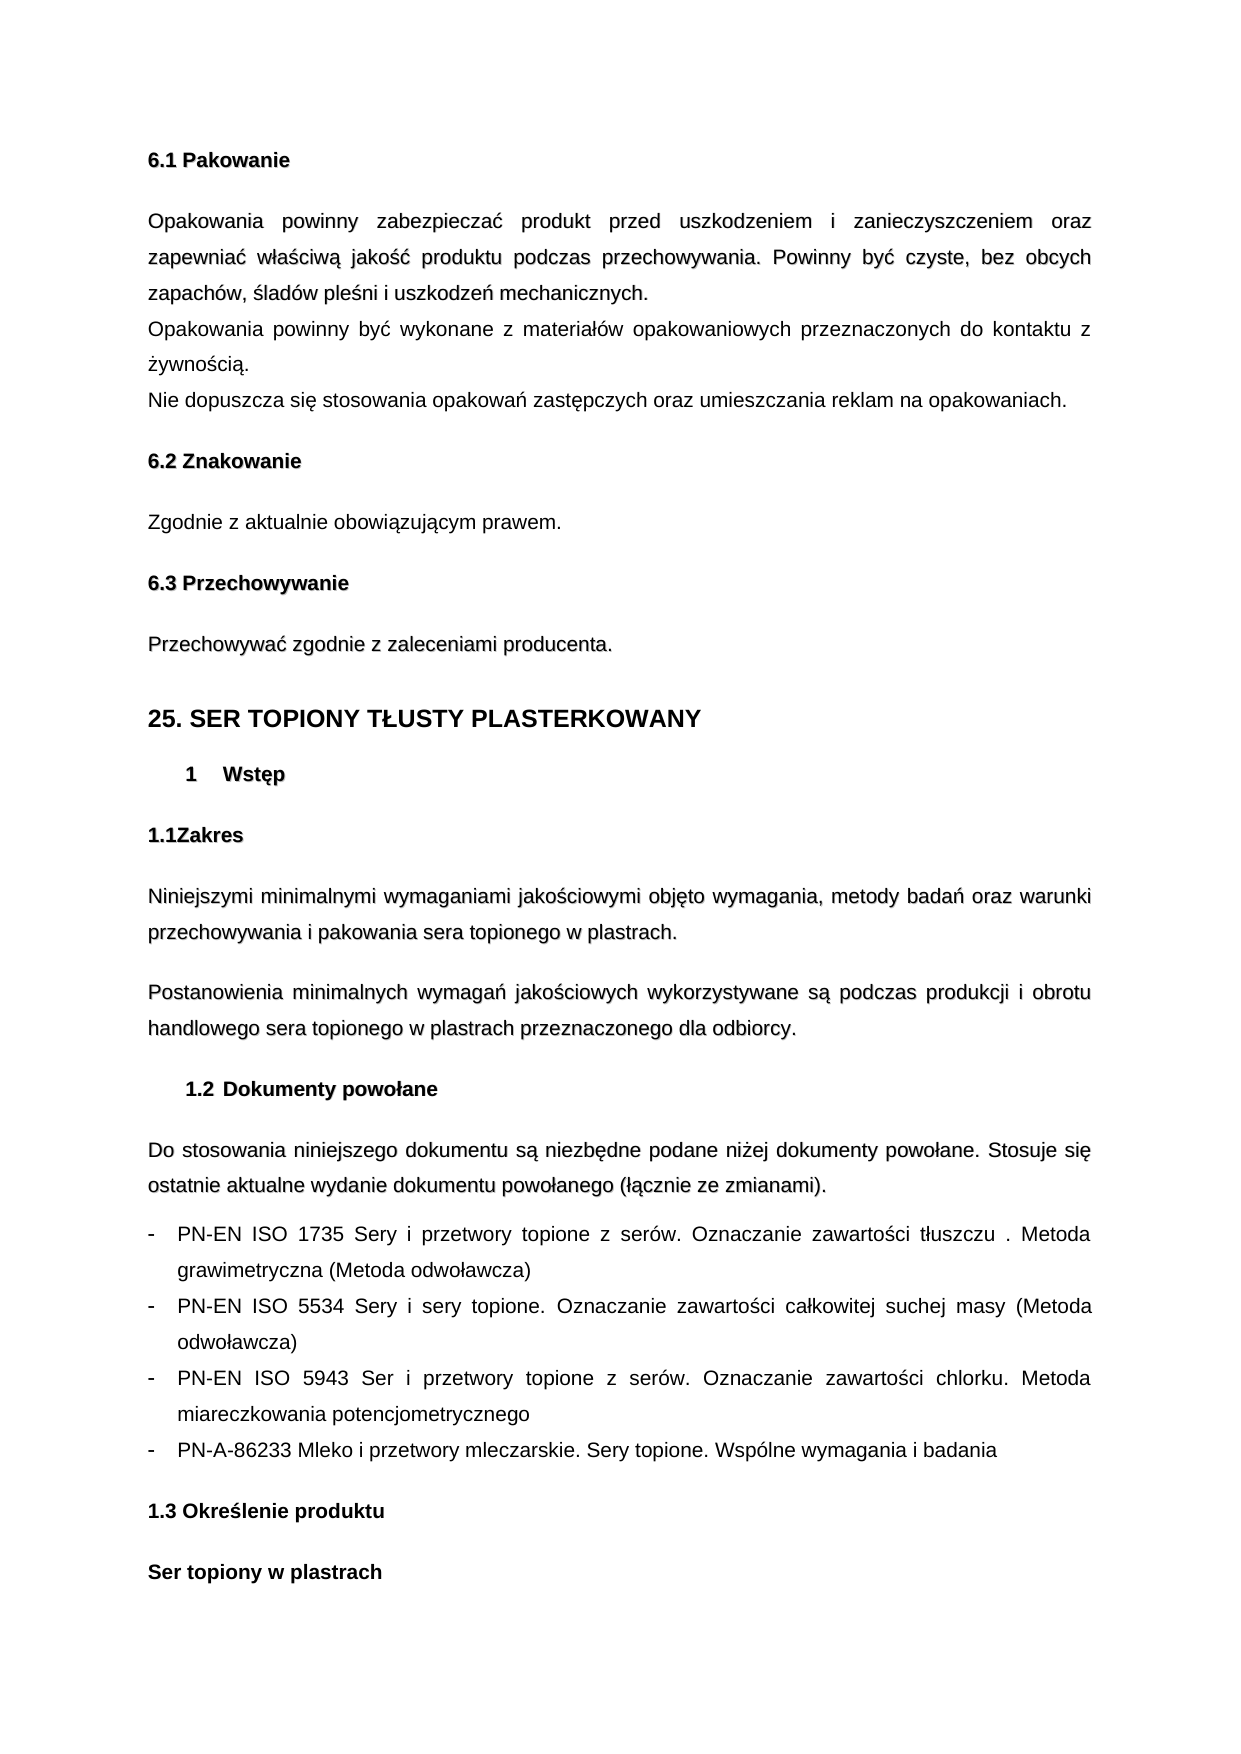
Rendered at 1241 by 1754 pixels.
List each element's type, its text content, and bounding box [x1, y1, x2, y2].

text 1.1Zakres [148, 823, 1093, 847]
text 25. SER TOPIONY TŁUSTY PLASTERKOWANY [148, 704, 1093, 733]
text Nie dopuszcza się stosowania opakowań zastępczych oraz umieszczania reklam na opakowaniach. [148, 388, 1093, 412]
text 6.1 Pakowanie [148, 148, 1093, 172]
text Zgodnie z aktualnie obowiązującym prawem. [148, 510, 1093, 534]
list Wstęp [185, 762, 1093, 786]
list PN-EN ISO 1735 Sery i przetwory topione z serów. Oznaczanie zawartości tłuszczu . Metoda grawimetryczna (Metoda odwoławcza) [148, 1222, 1093, 1282]
text 6.3 Przechowywanie [148, 571, 1093, 595]
text 6.2 Znakowanie [148, 449, 1093, 473]
text 1.3 Określenie produktu [148, 1499, 1093, 1523]
list PN-EN ISO 5943 Ser i przetwory topione z serów. Oznaczanie zawartości chlorku. Metoda miareczkowania potencjometrycznego [148, 1366, 1093, 1426]
text Do stosowania niniejszego dokumentu są niezbędne podane niżej dokumenty powołane. Stosuje się ostatnie aktualne wydanie dokumentu powołanego (łącznie ze zmianami). [148, 1137, 1093, 1197]
text Ser topiony w plastrach [148, 1560, 1093, 1584]
list Dokumenty powołane [185, 1076, 1093, 1100]
text Przechowywać zgodnie z zaleceniami producenta. [148, 632, 1093, 656]
list PN-A-86233 Mleko i przetwory mleczarskie. Sery topione. Wspólne wymagania i badania [148, 1438, 1093, 1462]
text Niniejszymi minimalnymi wymaganiami jakościowymi objęto wymagania, metody badań oraz warunki przechowywania i pakowania sera topionego w plastrach. [148, 884, 1093, 944]
text Postanowienia minimalnych wymagań jakościowych wykorzystywane są podczas produkcji i obrotu handlowego sera topionego w plastrach przeznaczonego dla odbiorcy. [148, 979, 1093, 1039]
list PN-EN ISO 5534 Sery i sery topione. Oznaczanie zawartości całkowitej suchej masy (Metoda odwoławcza) [148, 1294, 1093, 1354]
text Opakowania powinny być wykonane z materiałów opakowaniowych przeznaczonych do kontaktu z żywnością. [148, 316, 1093, 376]
text Opakowania powinny zabezpieczać produkt przed uszkodzeniem i zanieczyszczeniem oraz zapewniać właściwą jakość produktu podczas przechowywania. Powinny być czyste, bez obcych zapachów, śladów pleśni i uszkodzeń mechanicznych. [148, 208, 1093, 304]
